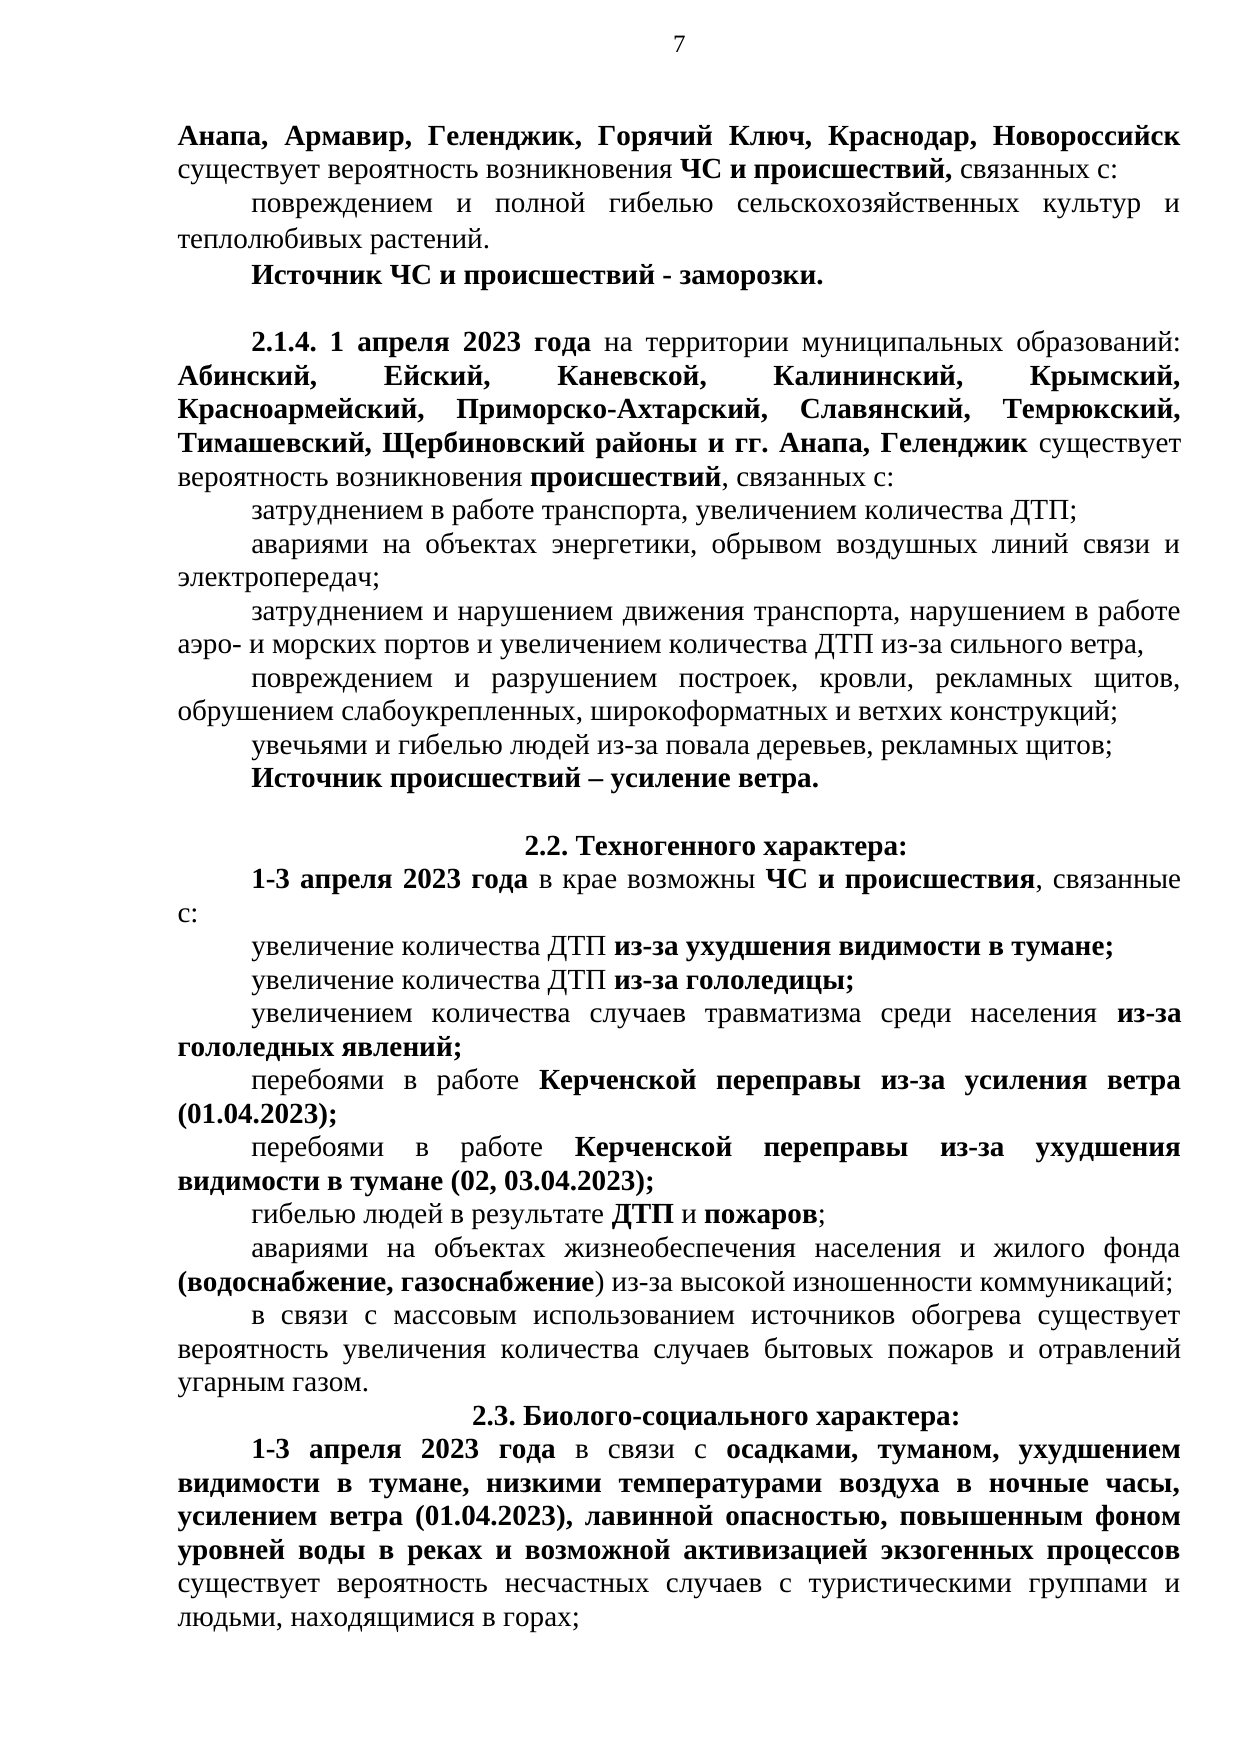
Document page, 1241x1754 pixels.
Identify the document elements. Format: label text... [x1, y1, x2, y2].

text повреждением и разрушением построек, кровли, рекламных щитов, обрушением слабоукрепленных, широкоформатных и ветхих конструкций; [177, 660, 1181, 727]
text Источник происшествий – усиление ветра. [177, 761, 1181, 794]
text 2.1.4. 1 апреля 2023 года на территории муниципальных образований: Абинский, Ейский, Каневской, Калининский, Крымский, Красноармейский, Приморско-Ахтарский, Славянский, Темрюкский, Тимашевский, Щербиновский районы и гг. Анапа, Геленджик существует вероятность возникновения происшествий, связанных с: [177, 324, 1181, 492]
text Источник ЧС и происшествий - заморозки. [177, 257, 1181, 291]
text затруднением и нарушением движения транспорта, нарушением в работе аэро- и морских портов и увеличением количества ДТП из-за сильного ветра, [177, 593, 1181, 660]
text 1-3 апреля 2023 года в крае возможны ЧС и происшествия, связанные с: [177, 861, 1181, 928]
text повреждением и полной гибелью сельскохозяйственных культур и теплолюбивых растений. [177, 185, 1181, 255]
text в связи с массовым использованием источников обогрева существует вероятность увеличения количества случаев бытовых пожаров и отравлений угарным газом. [177, 1297, 1181, 1398]
text увечьями и гибелью людей из-за повала деревьев, рекламных щитов; [177, 727, 1181, 761]
text авариями на объектах энергетики, обрывом воздушных линий связи и электропередач; [177, 526, 1181, 593]
text перебоями в работе Керченской переправы из-за усиления ветра (01.04.2023); [177, 1062, 1181, 1129]
text 2.2. Техногенного характера: [177, 828, 1181, 861]
text 1-3 апреля 2023 года в связи с осадками, туманом, ухудшением видимости в тумане, низкими температурами воздуха в ночные часы, усилением ветра (01.04.2023), лавинной опасностью, повышенным фоном уровней воды в реках и возможной активизацией экзогенных процессов существует вероятность несчастных случаев с туристическими группами и людьми, находящимися в горах; [177, 1431, 1181, 1633]
text 2.3. Биолого-социального характера: [177, 1398, 1181, 1431]
text перебоями в работе Керченской переправы из-за ухудшения видимости в тумане (02, 03.04.2023); [177, 1129, 1181, 1197]
text затруднением в работе транспорта, увеличением количества ДТП; [177, 492, 1181, 526]
text увеличением количества случаев травматизма среди населения из-за гололедных явлений; [177, 995, 1181, 1062]
text увеличение количества ДТП из-за ухудшения видимости в тумане; [177, 928, 1181, 962]
text увеличение количества ДТП из-за гололедицы; [177, 962, 1181, 995]
text авариями на объектах жизнеобеспечения населения и жилого фонда (водоснабжение, газоснабжение) из-за высокой изношенности коммуникаций; [177, 1230, 1181, 1297]
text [177, 118, 1181, 185]
text гибелью людей в результате ДТП и пожаров; [177, 1197, 1181, 1230]
